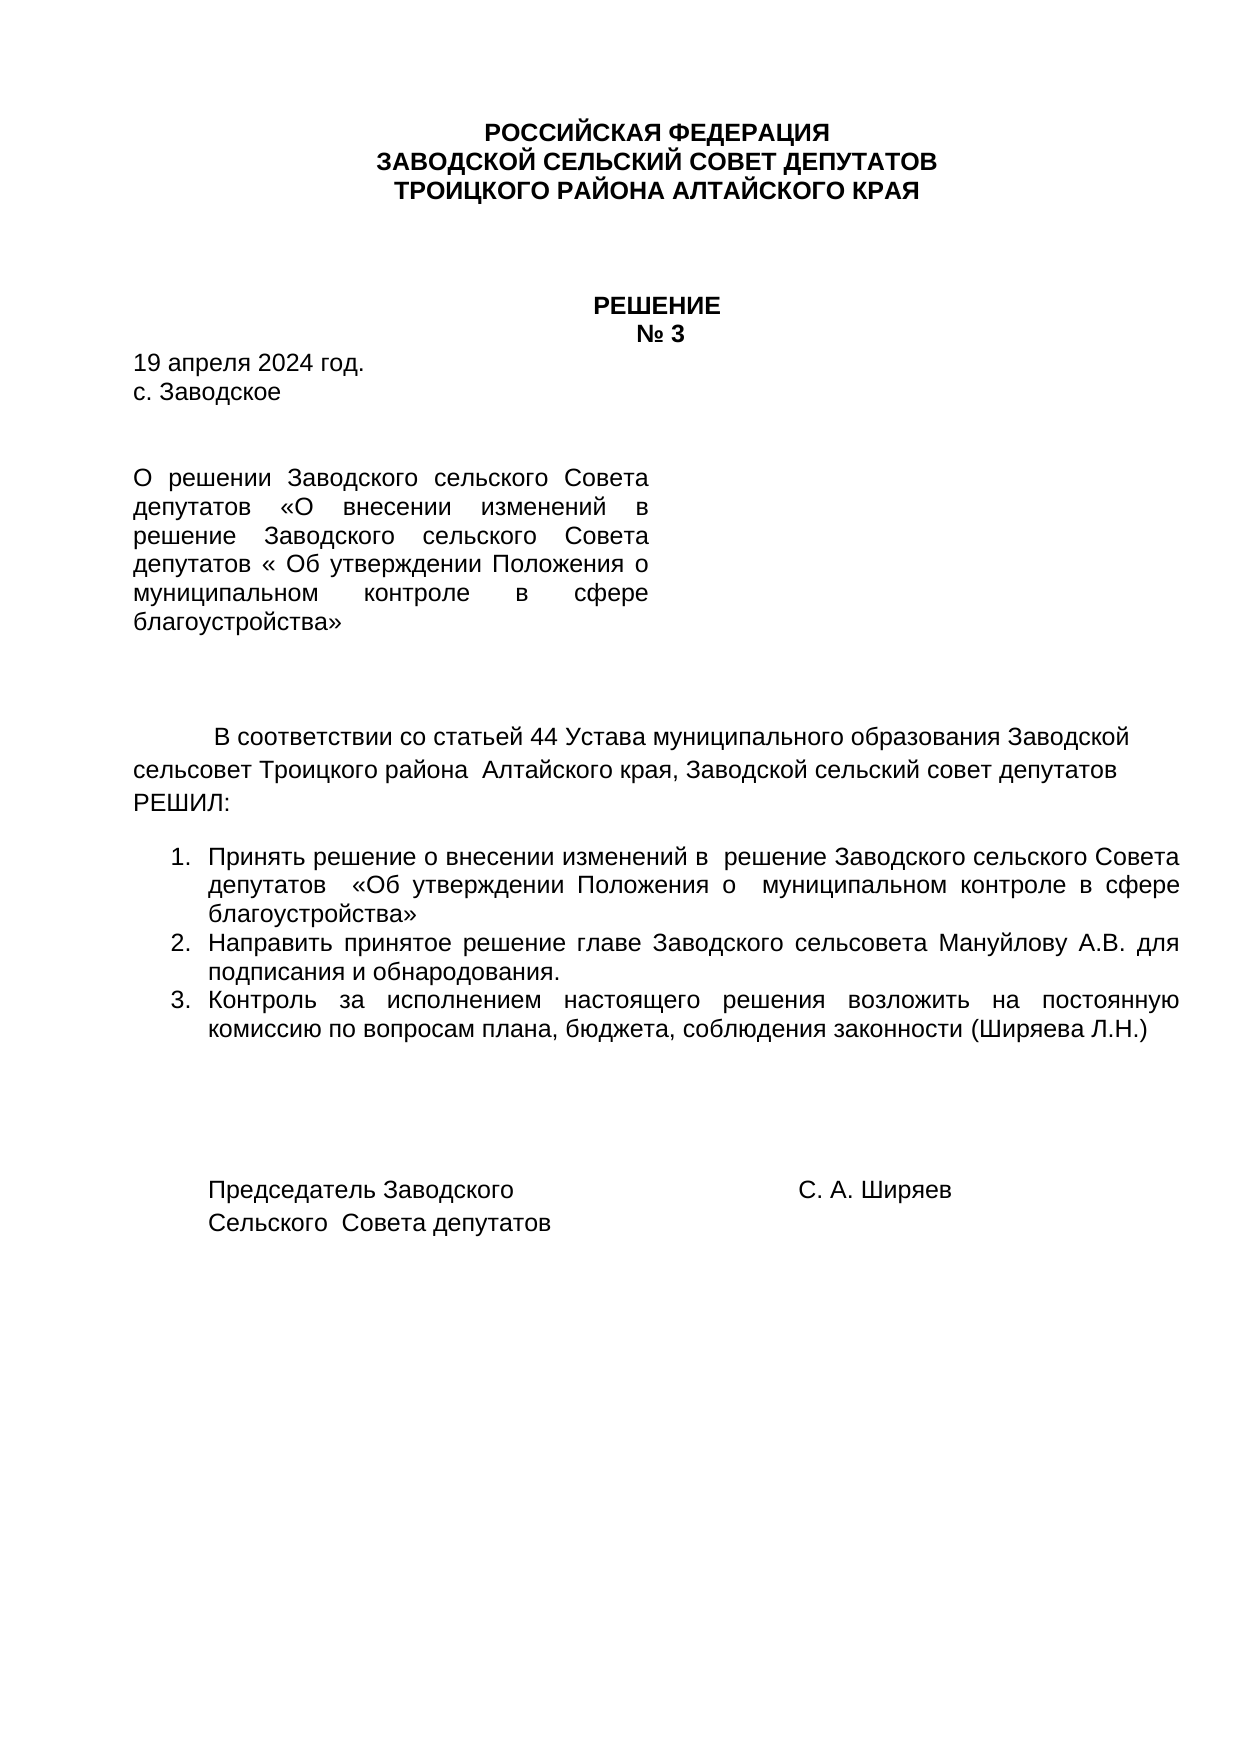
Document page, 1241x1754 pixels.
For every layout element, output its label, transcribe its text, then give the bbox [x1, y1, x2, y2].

text Сельского Совета депутатов [208, 1208, 1181, 1237]
text В соответствии со статьей 44 Устава муниципального образования Заводской сельсовет Троицкого района Алтайского края, Заводской сельский совет депутатов РЕШИЛ: [133, 722, 1181, 817]
list Контроль за исполнением настоящего решения возложить на постоянную комиссию по вопросам плана, бюджета, соблюдения законности (Ширяева Л.Н.) [170, 986, 1181, 1043]
text ЗАВОДСКОЙ СЕЛЬСКИЙ СОВЕТ ДЕПУТАТОВ [133, 147, 1181, 176]
list Направить принятое решение главе Заводского сельсовета Мануйлову А.В. для подписания и обнародования. [170, 928, 1181, 986]
text с. Заводское [133, 377, 1181, 406]
text ТРОИЦКОГО РАЙОНА АЛТАЙСКОГО КРАЯ [133, 176, 1181, 204]
text РЕШЕНИЕ [133, 291, 1181, 319]
table_header О решении Заводского сельского Совета депутатов «О внесении изменений в решение Заводского сельского Совета депутатов « Об утверждении Положения о муниципальном контроле в сфере благоустройства» [122, 463, 661, 664]
list Принять решение о внесении изменений в решение Заводского сельского Совета депутатов «Об утверждении Положения о муниципальном контроле в сфере благоустройства» [170, 842, 1181, 928]
text № 3 [133, 319, 1181, 348]
text Председатель Заводского С. А. Ширяев [208, 1175, 1181, 1204]
text РОССИЙСКАЯ ФЕДЕРАЦИЯ [133, 118, 1181, 147]
text 19 апреля 2024 год. [133, 348, 1181, 377]
